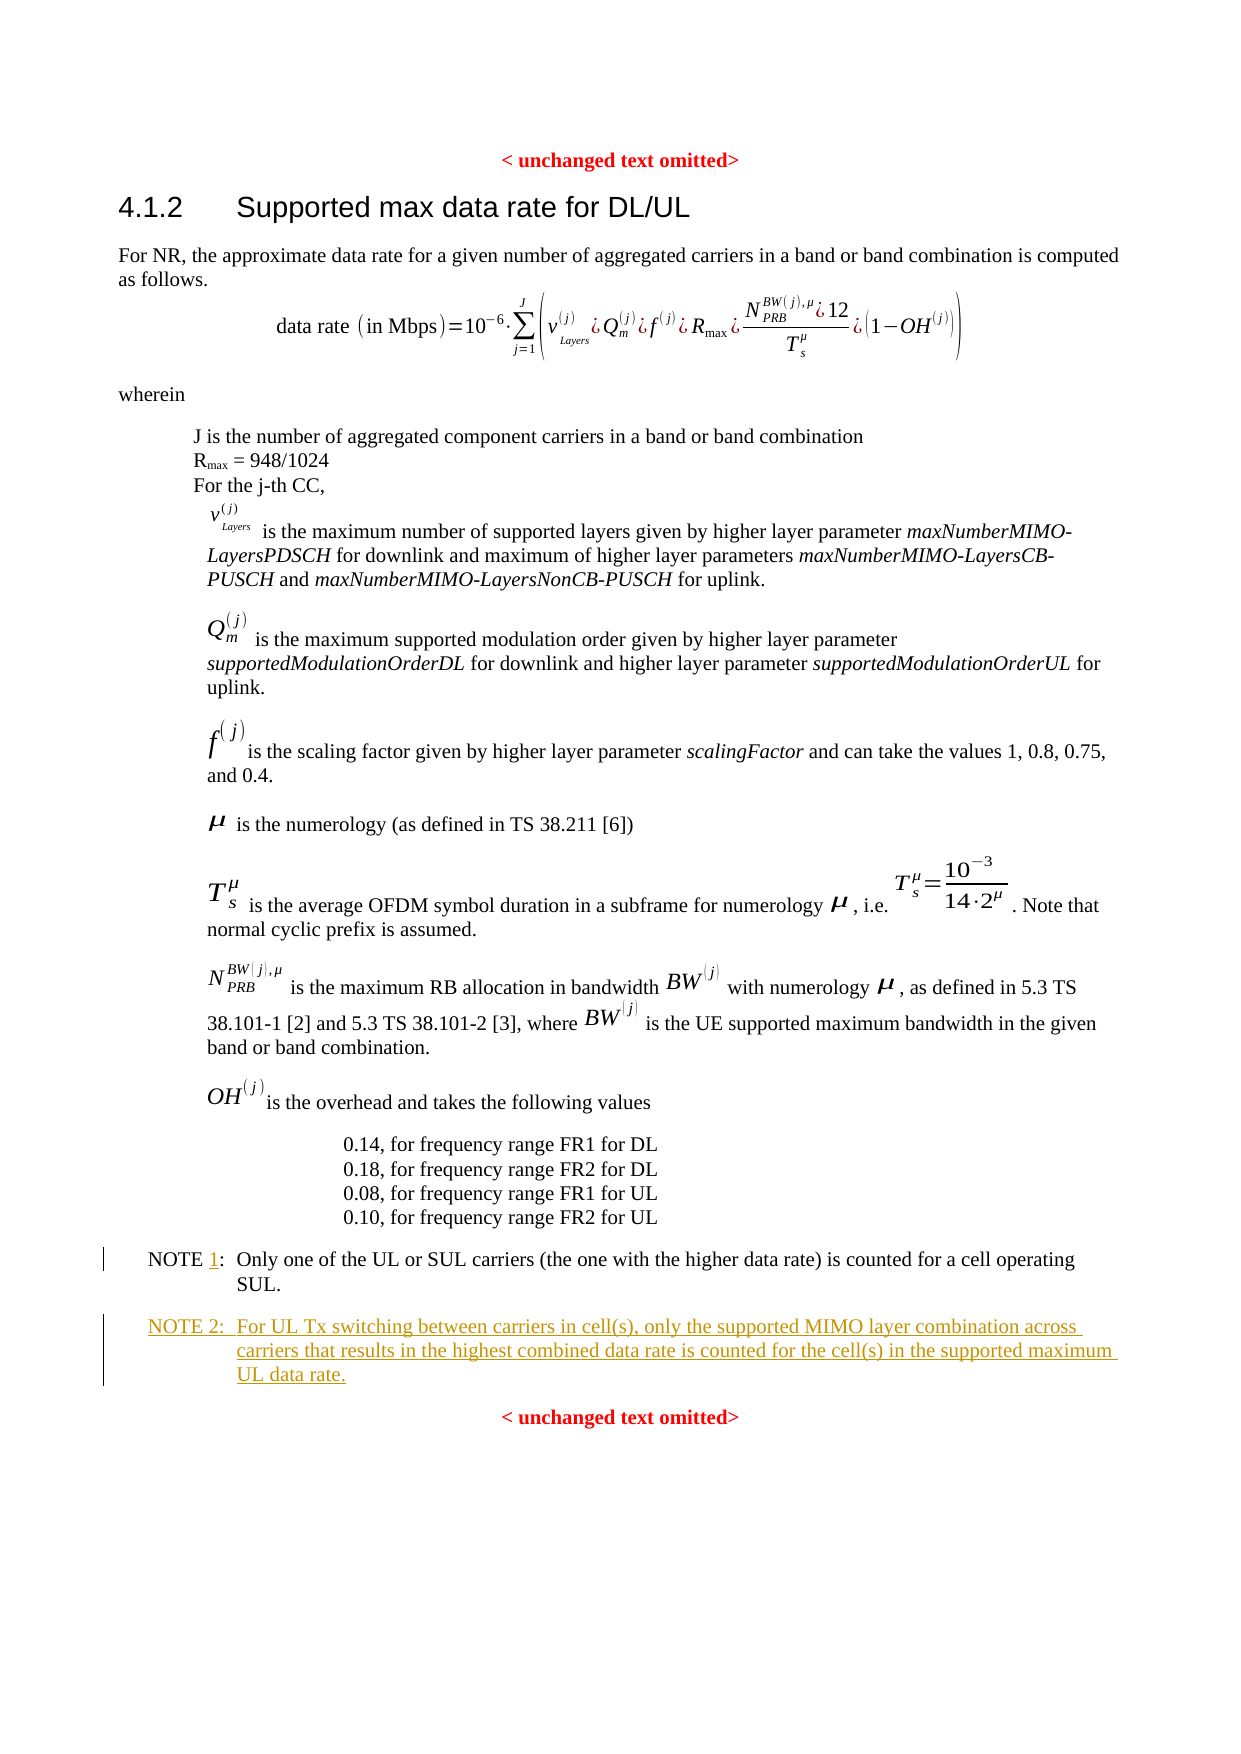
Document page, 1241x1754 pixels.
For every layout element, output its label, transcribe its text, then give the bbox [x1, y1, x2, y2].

text For the j-th CC, [118, 472, 1122, 497]
text < unchanged text omitted> [118, 1405, 1122, 1429]
text Rmax = 948/1024 [118, 448, 1122, 472]
text is the overhead and takes the following values [207, 1078, 1122, 1114]
text 0.18, for frequency range FR2 for DL [268, 1156, 1122, 1181]
subtitle 4.1.2 Supported max data rate for DL/UL [118, 191, 1122, 224]
text For NR, the approximate data rate for a given number of aggregated carriers in a band or band combination is computed as follows. [118, 243, 1122, 291]
text is the numerology (as defined in TS 38.211 [6]) [207, 806, 1122, 836]
text 0.14, for frequency range FR1 for DL [268, 1132, 1122, 1156]
text is the maximum supported modulation order given by higher layer parameter supportedModulationOrderDL for downlink and higher layer parameter supportedModulationOrderUL for uplink. [207, 610, 1122, 699]
text is the maximum RB allocation in bandwidth with numerology , as defined in 5.3 TS 38.101-1 [2] and 5.3 TS 38.101-2 [3], where is the UE supported maximum bandwidth in the given band or band combination. [207, 960, 1122, 1059]
text 0.08, for frequency range FR1 for UL [268, 1181, 1122, 1204]
text J is the number of aggregated component carriers in a band or band combination [118, 424, 1122, 448]
text is the maximum number of supported layers given by higher layer parameter maxNumberMIMO-LayersPDSCH for downlink and maximum of higher layer parameters maxNumberMIMO-LayersCB-PUSCH and maxNumberMIMO-LayersNonCB-PUSCH for uplink. [207, 497, 1122, 591]
text 0.10, for frequency range FR2 for UL [268, 1204, 1122, 1229]
text < unchanged text omitted> [118, 148, 1122, 172]
text is the average OFDM symbol duration in a subframe for numerology , i.e. . Note that normal cyclic prefix is assumed. [207, 854, 1122, 941]
text NOTE : Only one of the UL or SUL carriers (the one with the higher data rate) is counted for a cell operating SUL. [148, 1247, 1122, 1296]
text wherein [118, 382, 1122, 406]
text is the scaling factor given by higher layer parameter scalingFactor and can take the values 1, 0.8, 0.75, and 0.4. [207, 718, 1122, 787]
